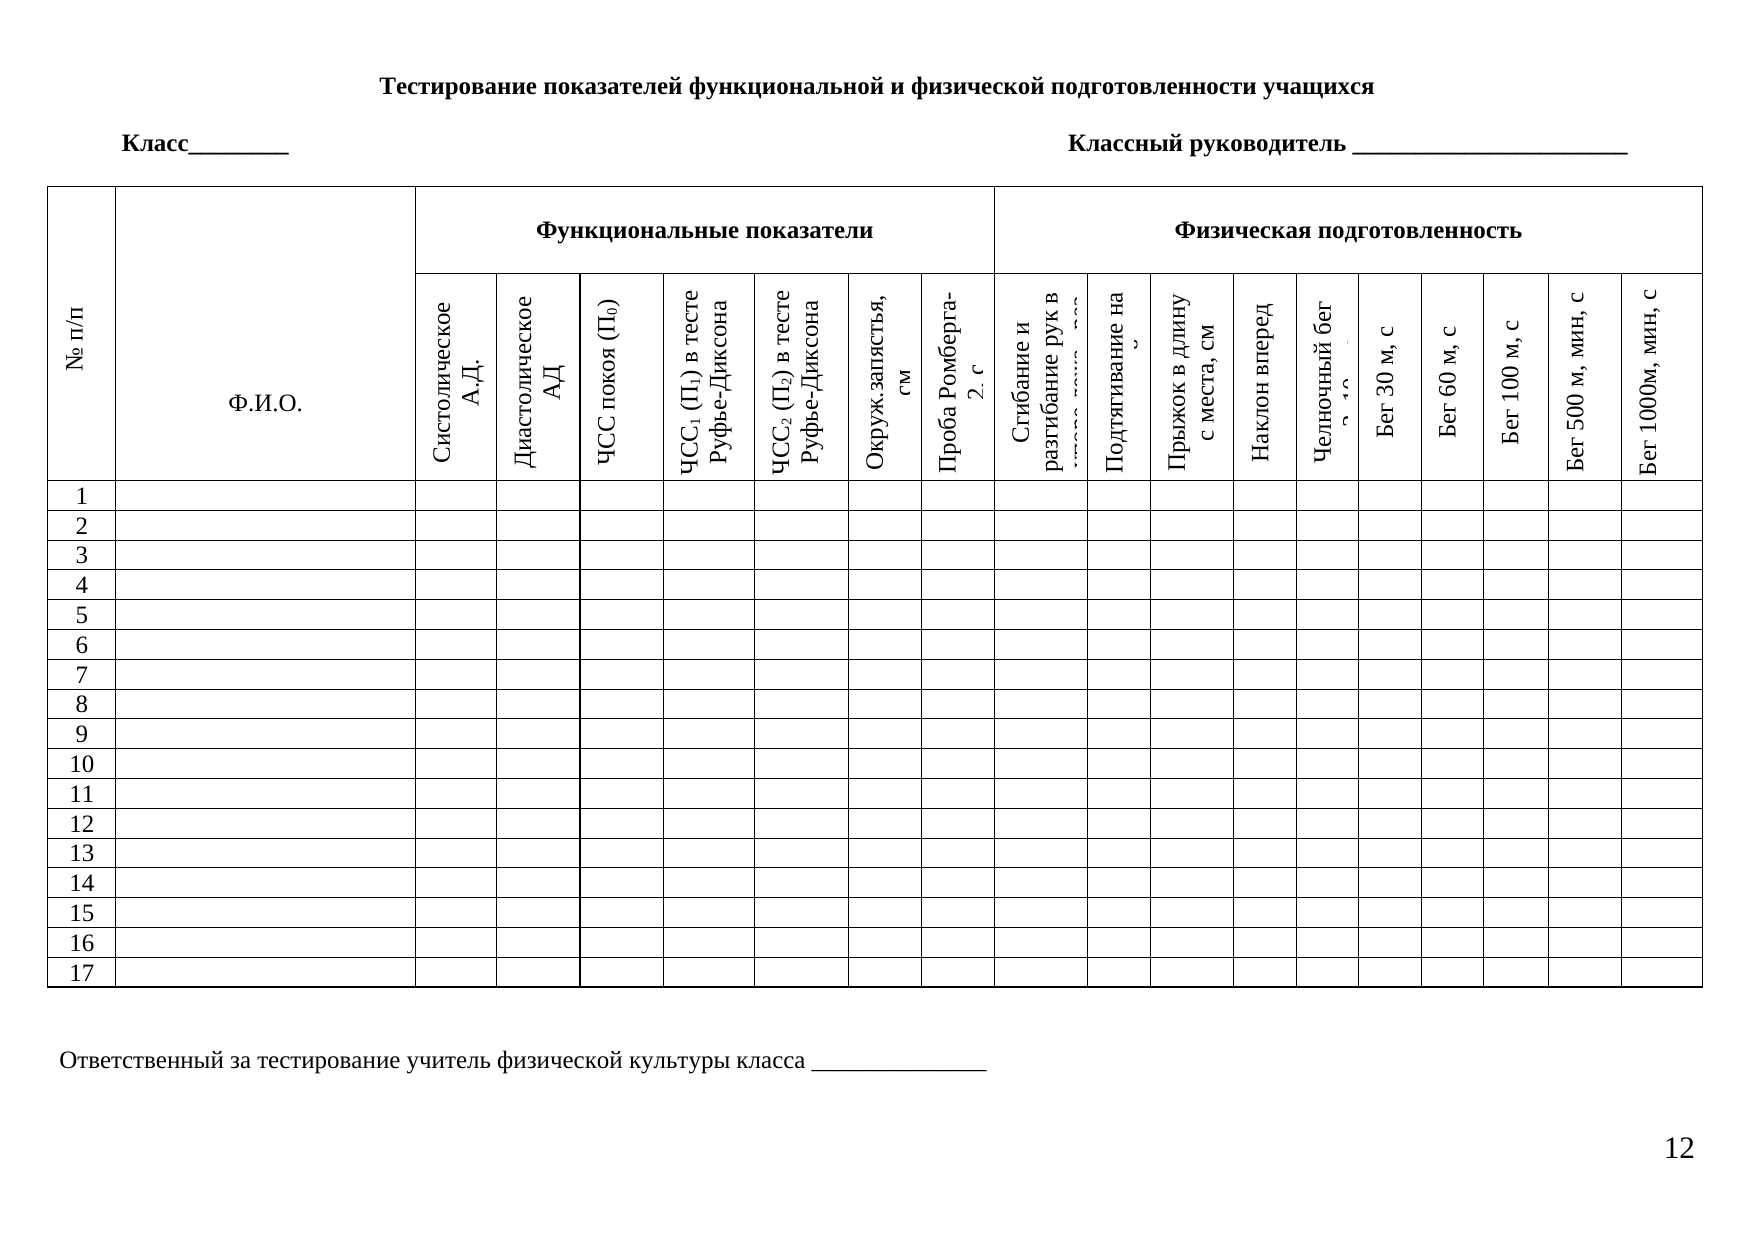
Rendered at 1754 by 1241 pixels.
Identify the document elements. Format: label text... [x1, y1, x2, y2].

table_cell [1549, 570, 1621, 599]
table_header Физическая подготовленность [995, 187, 1702, 273]
table_cell [416, 541, 496, 569]
table_cell [1549, 928, 1621, 957]
table_cell [1484, 541, 1548, 569]
table_cell [1088, 898, 1150, 927]
table_cell [755, 779, 848, 808]
table_cell [922, 481, 994, 510]
table_cell [995, 660, 1087, 688]
table_cell [1359, 868, 1421, 897]
table_cell [1484, 898, 1548, 927]
table_cell [1297, 958, 1358, 986]
table_cell [1484, 839, 1548, 867]
table_cell [849, 839, 921, 867]
table_cell [497, 749, 579, 778]
table_cell [1484, 928, 1548, 957]
table_cell [849, 600, 921, 629]
table_cell [1549, 898, 1621, 927]
table_cell [497, 541, 579, 569]
table_cell [1484, 958, 1548, 986]
table_cell [1234, 779, 1296, 808]
table_cell [1359, 898, 1421, 927]
table_cell [497, 928, 579, 957]
table_cell [581, 839, 663, 867]
table_cell [1234, 958, 1296, 986]
table_cell [1422, 630, 1483, 659]
table_cell [416, 719, 496, 748]
table_cell [116, 779, 415, 808]
table_cell [1622, 839, 1702, 867]
table_cell Бег , с [1359, 274, 1421, 480]
table_cell [922, 809, 994, 837]
table_cell [581, 719, 663, 748]
table_cell [581, 958, 663, 986]
table_cell 5 [48, 600, 115, 629]
table_cell [1622, 749, 1702, 778]
table_cell [995, 749, 1087, 778]
table_cell [1234, 570, 1296, 599]
table_cell [922, 690, 994, 718]
table_cell [1234, 898, 1296, 927]
table_cell [849, 660, 921, 688]
table_cell [1549, 779, 1621, 808]
table_cell [1359, 719, 1421, 748]
table_cell 10 [48, 749, 115, 778]
table_cell [1088, 958, 1150, 986]
table_cell Прыжок в длину с места, см [1151, 274, 1233, 480]
table_cell [1622, 690, 1702, 718]
table_cell [1622, 630, 1702, 659]
table_cell [664, 928, 754, 957]
table_cell [922, 749, 994, 778]
table_cell [1422, 541, 1483, 569]
table_cell [1422, 898, 1483, 927]
table_cell [1088, 511, 1150, 539]
table_cell [581, 928, 663, 957]
table_cell [581, 511, 663, 539]
table_cell [1297, 541, 1358, 569]
table_cell [1359, 600, 1421, 629]
table_cell [1549, 749, 1621, 778]
table_cell [1234, 839, 1296, 867]
table_header Функциональные показатели [416, 187, 994, 273]
table_cell Челночный бег 3х10 м,с [1297, 274, 1358, 480]
table_cell [116, 749, 415, 778]
table_cell [1234, 541, 1296, 569]
table_cell [1484, 690, 1548, 718]
table_cell [995, 690, 1087, 718]
table_cell [1622, 898, 1702, 927]
table_cell [581, 868, 663, 897]
table_cell [581, 809, 663, 837]
table_cell [416, 630, 496, 659]
table_cell [664, 868, 754, 897]
table_cell 9 [48, 719, 115, 748]
table_cell [581, 690, 663, 718]
table_cell [1297, 809, 1358, 837]
table_cell [1484, 749, 1548, 778]
table_cell ЧСС2 (П2) в тесте Руфье-Диксона [755, 274, 848, 480]
table_cell [1151, 809, 1233, 837]
table_cell [1088, 541, 1150, 569]
table_cell [116, 719, 415, 748]
table_cell [1549, 511, 1621, 539]
table_cell [116, 868, 415, 897]
table_cell [849, 868, 921, 897]
table_cell [1622, 958, 1702, 986]
table_cell [995, 958, 1087, 986]
table_cell [1151, 719, 1233, 748]
table_cell [1297, 660, 1358, 688]
table_cell [1484, 630, 1548, 659]
table_cell [922, 570, 994, 599]
table_cell [1151, 511, 1233, 539]
table_cell [497, 839, 579, 867]
table_cell [416, 958, 496, 986]
text Класс________ Классный руководитель ______________________ [59, 128, 1695, 157]
table_cell [1297, 779, 1358, 808]
table_cell Наклон вперед сидя, см [1234, 274, 1296, 480]
table_cell [497, 719, 579, 748]
table_cell [116, 481, 415, 510]
table_cell [581, 570, 663, 599]
table_cell [1622, 660, 1702, 688]
table_cell [1359, 481, 1421, 510]
table_cell [755, 809, 848, 837]
table_cell [1484, 570, 1548, 599]
table_cell [1484, 481, 1548, 510]
table_cell [1151, 690, 1233, 718]
table_cell [664, 600, 754, 629]
table_cell [497, 779, 579, 808]
table_cell [497, 958, 579, 986]
table_cell [755, 839, 848, 867]
table_cell [116, 928, 415, 957]
table_cell [1422, 928, 1483, 957]
text Ответственный за тестирование учитель физической культуры класса ______________ [59, 1045, 1695, 1074]
table_cell [995, 898, 1087, 927]
table_cell [849, 749, 921, 778]
table_cell [416, 660, 496, 688]
table_cell [922, 660, 994, 688]
table_cell [922, 839, 994, 867]
table_cell [755, 660, 848, 688]
table_cell 15 [48, 898, 115, 927]
table_cell [1549, 600, 1621, 629]
table_cell [1359, 749, 1421, 778]
table_cell Бег 1000м, мин, с [1622, 274, 1702, 480]
table_cell [1549, 719, 1621, 748]
table_cell [1422, 481, 1483, 510]
table_cell ЧСС1 (П1) в тесте Руфье-Диксона [664, 274, 754, 480]
table_cell [664, 660, 754, 688]
table_cell [581, 630, 663, 659]
table_cell [1622, 570, 1702, 599]
table_cell [755, 958, 848, 986]
table_cell [116, 690, 415, 718]
table_cell [995, 630, 1087, 659]
table_cell [416, 868, 496, 897]
table_cell Проба Ромберга-2, с [922, 274, 994, 480]
table_cell [581, 660, 663, 688]
table_cell [581, 898, 663, 927]
table_cell [664, 630, 754, 659]
table_cell [664, 958, 754, 986]
table_cell [1484, 868, 1548, 897]
table_cell [416, 839, 496, 867]
table_cell [1297, 749, 1358, 778]
table_cell 3 [48, 541, 115, 569]
table_cell [1422, 719, 1483, 748]
table_cell [416, 570, 496, 599]
table_cell [1549, 839, 1621, 867]
table_cell [1422, 511, 1483, 539]
table_cell [1088, 779, 1150, 808]
table_cell [1622, 600, 1702, 629]
table_cell [1297, 839, 1358, 867]
table_cell [1422, 958, 1483, 986]
table_cell [416, 511, 496, 539]
table_cell [922, 511, 994, 539]
table_cell [755, 719, 848, 748]
table_cell Бег , мин, с [1549, 274, 1621, 480]
table_cell [849, 511, 921, 539]
table_cell 4 [48, 570, 115, 599]
table_cell Систолическое А.Д. покоя [416, 274, 496, 480]
table_cell [416, 481, 496, 510]
table_cell [1088, 749, 1150, 778]
table_cell [664, 839, 754, 867]
table_cell [1234, 511, 1296, 539]
table_cell [849, 630, 921, 659]
table_cell [497, 570, 579, 599]
table_cell [1549, 481, 1621, 510]
table_cell [1622, 481, 1702, 510]
table_cell [755, 690, 848, 718]
table_cell [995, 481, 1087, 510]
table_cell [1088, 690, 1150, 718]
table_cell [1151, 839, 1233, 867]
table_cell [1088, 809, 1150, 837]
table_cell [755, 570, 848, 599]
table_cell [1234, 719, 1296, 748]
table_cell [1549, 809, 1621, 837]
table_cell [1151, 600, 1233, 629]
table_cell [1422, 600, 1483, 629]
table_cell 11 [48, 779, 115, 808]
table_cell [1484, 600, 1548, 629]
table_cell 14 [48, 868, 115, 897]
table_cell [1234, 660, 1296, 688]
table_cell [1359, 839, 1421, 867]
table_cell [416, 600, 496, 629]
table_cell [849, 928, 921, 957]
table_cell 8 [48, 690, 115, 718]
table_cell [1484, 511, 1548, 539]
table_cell [755, 928, 848, 957]
table_cell [995, 541, 1087, 569]
table_cell [1297, 570, 1358, 599]
table_cell [849, 898, 921, 927]
table_cell 17 [48, 958, 115, 986]
table_cell [1297, 630, 1358, 659]
table_cell [755, 868, 848, 897]
table_cell [1359, 958, 1421, 986]
table_cell [1549, 868, 1621, 897]
table_cell [1088, 839, 1150, 867]
table_cell [1422, 839, 1483, 867]
table_cell [995, 928, 1087, 957]
table_cell [1151, 898, 1233, 927]
table_cell [581, 779, 663, 808]
table_cell [581, 749, 663, 778]
table_cell [664, 481, 754, 510]
table_cell [664, 541, 754, 569]
table_cell [116, 839, 415, 867]
table_cell [1297, 719, 1358, 748]
table_cell [1151, 749, 1233, 778]
table_cell [497, 481, 579, 510]
table_cell [116, 660, 415, 688]
table_cell Бег , с [1422, 274, 1483, 480]
table_cell [995, 719, 1087, 748]
table_cell [755, 600, 848, 629]
table_cell [1549, 660, 1621, 688]
table_cell [1088, 481, 1150, 510]
table_cell [1234, 809, 1296, 837]
table_cell ЧСС покоя (П0) [581, 274, 663, 480]
table_cell [755, 898, 848, 927]
table_cell [922, 898, 994, 927]
table_cell [1622, 511, 1702, 539]
table_cell [497, 660, 579, 688]
table_cell 1 [48, 481, 115, 510]
table_cell Сгибание и разгибание рук в упоре лежа , раз [995, 274, 1087, 480]
table_cell [664, 809, 754, 837]
table_cell [922, 600, 994, 629]
table_cell [1088, 868, 1150, 897]
table_cell [1422, 868, 1483, 897]
table_cell [1359, 570, 1421, 599]
table_cell [497, 868, 579, 897]
table_cell [581, 541, 663, 569]
table_cell [1234, 928, 1296, 957]
table_cell [664, 749, 754, 778]
table_cell [1422, 749, 1483, 778]
table_cell [664, 719, 754, 748]
table_cell [849, 570, 921, 599]
table_cell [416, 928, 496, 957]
table_cell [1088, 928, 1150, 957]
table_cell 16 [48, 928, 115, 957]
table_cell [1549, 690, 1621, 718]
table_cell [1151, 779, 1233, 808]
table_cell [1234, 690, 1296, 718]
table_cell [664, 779, 754, 808]
table_cell [1088, 600, 1150, 629]
table_cell [849, 690, 921, 718]
table_cell [1422, 690, 1483, 718]
table_cell [755, 481, 848, 510]
table_cell [849, 809, 921, 837]
table_cell [497, 630, 579, 659]
table_cell [1151, 868, 1233, 897]
table_cell [116, 511, 415, 539]
table_cell [849, 541, 921, 569]
table_cell [995, 511, 1087, 539]
table_cell [995, 868, 1087, 897]
table_cell [116, 809, 415, 837]
table_cell [995, 839, 1087, 867]
table_cell [1484, 809, 1548, 837]
table_cell [995, 809, 1087, 837]
table_cell [922, 779, 994, 808]
table_cell [1151, 630, 1233, 659]
table_cell [416, 749, 496, 778]
table_cell [1484, 660, 1548, 688]
table_cell [1297, 928, 1358, 957]
table_cell [1088, 660, 1150, 688]
table_cell [1234, 630, 1296, 659]
table_cell [1359, 690, 1421, 718]
table_cell [497, 600, 579, 629]
table_cell [1151, 660, 1233, 688]
table_cell [1622, 809, 1702, 837]
table_cell [1151, 928, 1233, 957]
table_cell 12 [48, 809, 115, 837]
table_cell [1549, 958, 1621, 986]
table_cell [1297, 690, 1358, 718]
table_cell [1622, 541, 1702, 569]
table_cell [497, 511, 579, 539]
table_cell [581, 481, 663, 510]
table_cell [849, 958, 921, 986]
table_cell [1422, 809, 1483, 837]
table_cell [755, 511, 848, 539]
table_cell [1359, 779, 1421, 808]
table_cell [1297, 511, 1358, 539]
table_cell [1151, 958, 1233, 986]
text Тестирование показателей функциональной и физической подготовленности учащихся [59, 71, 1695, 99]
table_cell 13 [48, 839, 115, 867]
table_cell [1359, 511, 1421, 539]
table_cell [922, 958, 994, 986]
table_cell [1297, 868, 1358, 897]
table_cell [755, 749, 848, 778]
table_cell [116, 898, 415, 927]
table_cell [922, 630, 994, 659]
table_cell [1359, 630, 1421, 659]
table_cell [922, 719, 994, 748]
table_cell Окруж.запястья, см [849, 274, 921, 480]
table_cell [1234, 868, 1296, 897]
table_cell [995, 570, 1087, 599]
table_cell [1151, 541, 1233, 569]
table_cell [1622, 868, 1702, 897]
table_cell [1088, 630, 1150, 659]
table_cell 2 [48, 511, 115, 539]
table_cell [416, 779, 496, 808]
table_cell [849, 481, 921, 510]
table_cell [1484, 719, 1548, 748]
table_cell [995, 600, 1087, 629]
table_cell [1549, 630, 1621, 659]
table_cell [922, 868, 994, 897]
table_header Ф.И.О. [116, 187, 415, 480]
table_cell 7 [48, 660, 115, 688]
table_cell [664, 898, 754, 927]
table_cell [922, 541, 994, 569]
table_cell [1234, 600, 1296, 629]
table_cell [1297, 600, 1358, 629]
table_cell [1422, 570, 1483, 599]
table_header № п/п [48, 187, 115, 480]
table_cell [1422, 660, 1483, 688]
table_cell [1151, 570, 1233, 599]
table_cell [849, 719, 921, 748]
table_cell [1622, 779, 1702, 808]
table_cell [664, 511, 754, 539]
table_cell [1359, 660, 1421, 688]
table_cell [1484, 779, 1548, 808]
table_cell [497, 898, 579, 927]
table_cell [1622, 928, 1702, 957]
table_cell Бег , с [1484, 274, 1548, 480]
table_cell [116, 570, 415, 599]
table_cell [1088, 570, 1150, 599]
table_cell Диастолическое АД покоя [497, 274, 579, 480]
table_cell [116, 541, 415, 569]
table_cell [581, 600, 663, 629]
table_cell [755, 541, 848, 569]
table_cell [664, 690, 754, 718]
table_cell [1622, 719, 1702, 748]
table_cell [922, 928, 994, 957]
table_cell 6 [48, 630, 115, 659]
table_cell [1234, 749, 1296, 778]
table_cell [849, 779, 921, 808]
table_cell [1549, 541, 1621, 569]
table_cell [116, 958, 415, 986]
table_cell [1297, 481, 1358, 510]
table_cell [1088, 719, 1150, 748]
table_cell [1359, 809, 1421, 837]
table_cell [1359, 928, 1421, 957]
table_cell [1234, 481, 1296, 510]
table_cell [755, 630, 848, 659]
table_cell [664, 570, 754, 599]
table_cell [497, 809, 579, 837]
table_cell [416, 690, 496, 718]
table_cell [497, 690, 579, 718]
table_cell [116, 630, 415, 659]
table_cell [1359, 541, 1421, 569]
table_cell [1151, 481, 1233, 510]
table_cell [416, 809, 496, 837]
table_cell Подтягивание на высокой перекладине, раз [1088, 274, 1150, 480]
table_cell [1297, 898, 1358, 927]
table_cell [416, 898, 496, 927]
table_cell [1422, 779, 1483, 808]
table_cell [116, 600, 415, 629]
table_cell [995, 779, 1087, 808]
